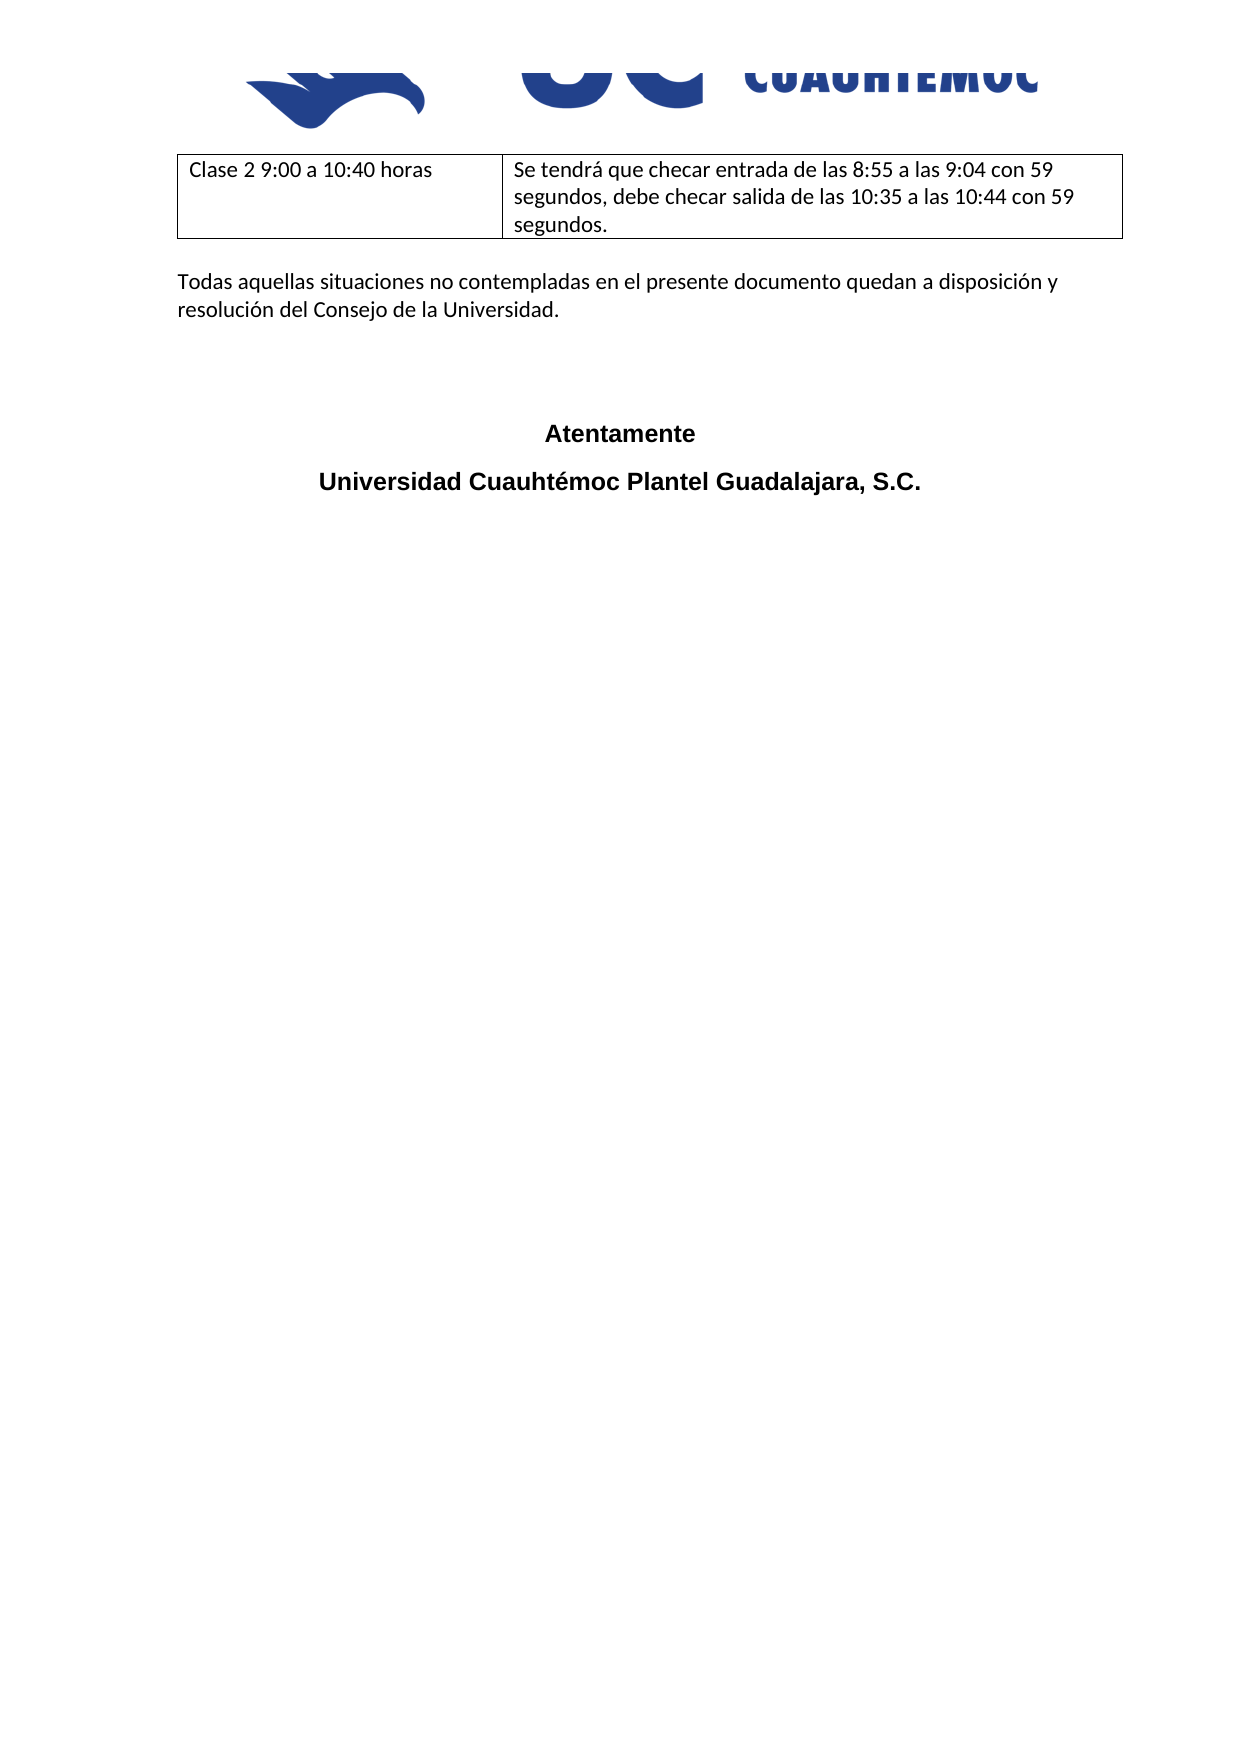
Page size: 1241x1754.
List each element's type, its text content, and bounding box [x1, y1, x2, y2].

text Todas aquellas situaciones no contempladas en el presente documento quedan a disposición y resolución del Consejo de la Universidad. [177, 267, 1063, 323]
text Atentamente [177, 419, 1063, 448]
table_cell Se tendrá que checar entrada de las 8:55 a las 9:04 con 59 segundos, debe checar salida de las 10:35 a las 10:44 con 59 segundos. [503, 155, 1122, 238]
picture [177, 73, 1063, 139]
text Universidad Cuauhtémoc Plantel Guadalajara, S.C. [177, 467, 1063, 495]
table_cell Clase 2 9:00 a 10:40 horas [178, 155, 502, 238]
